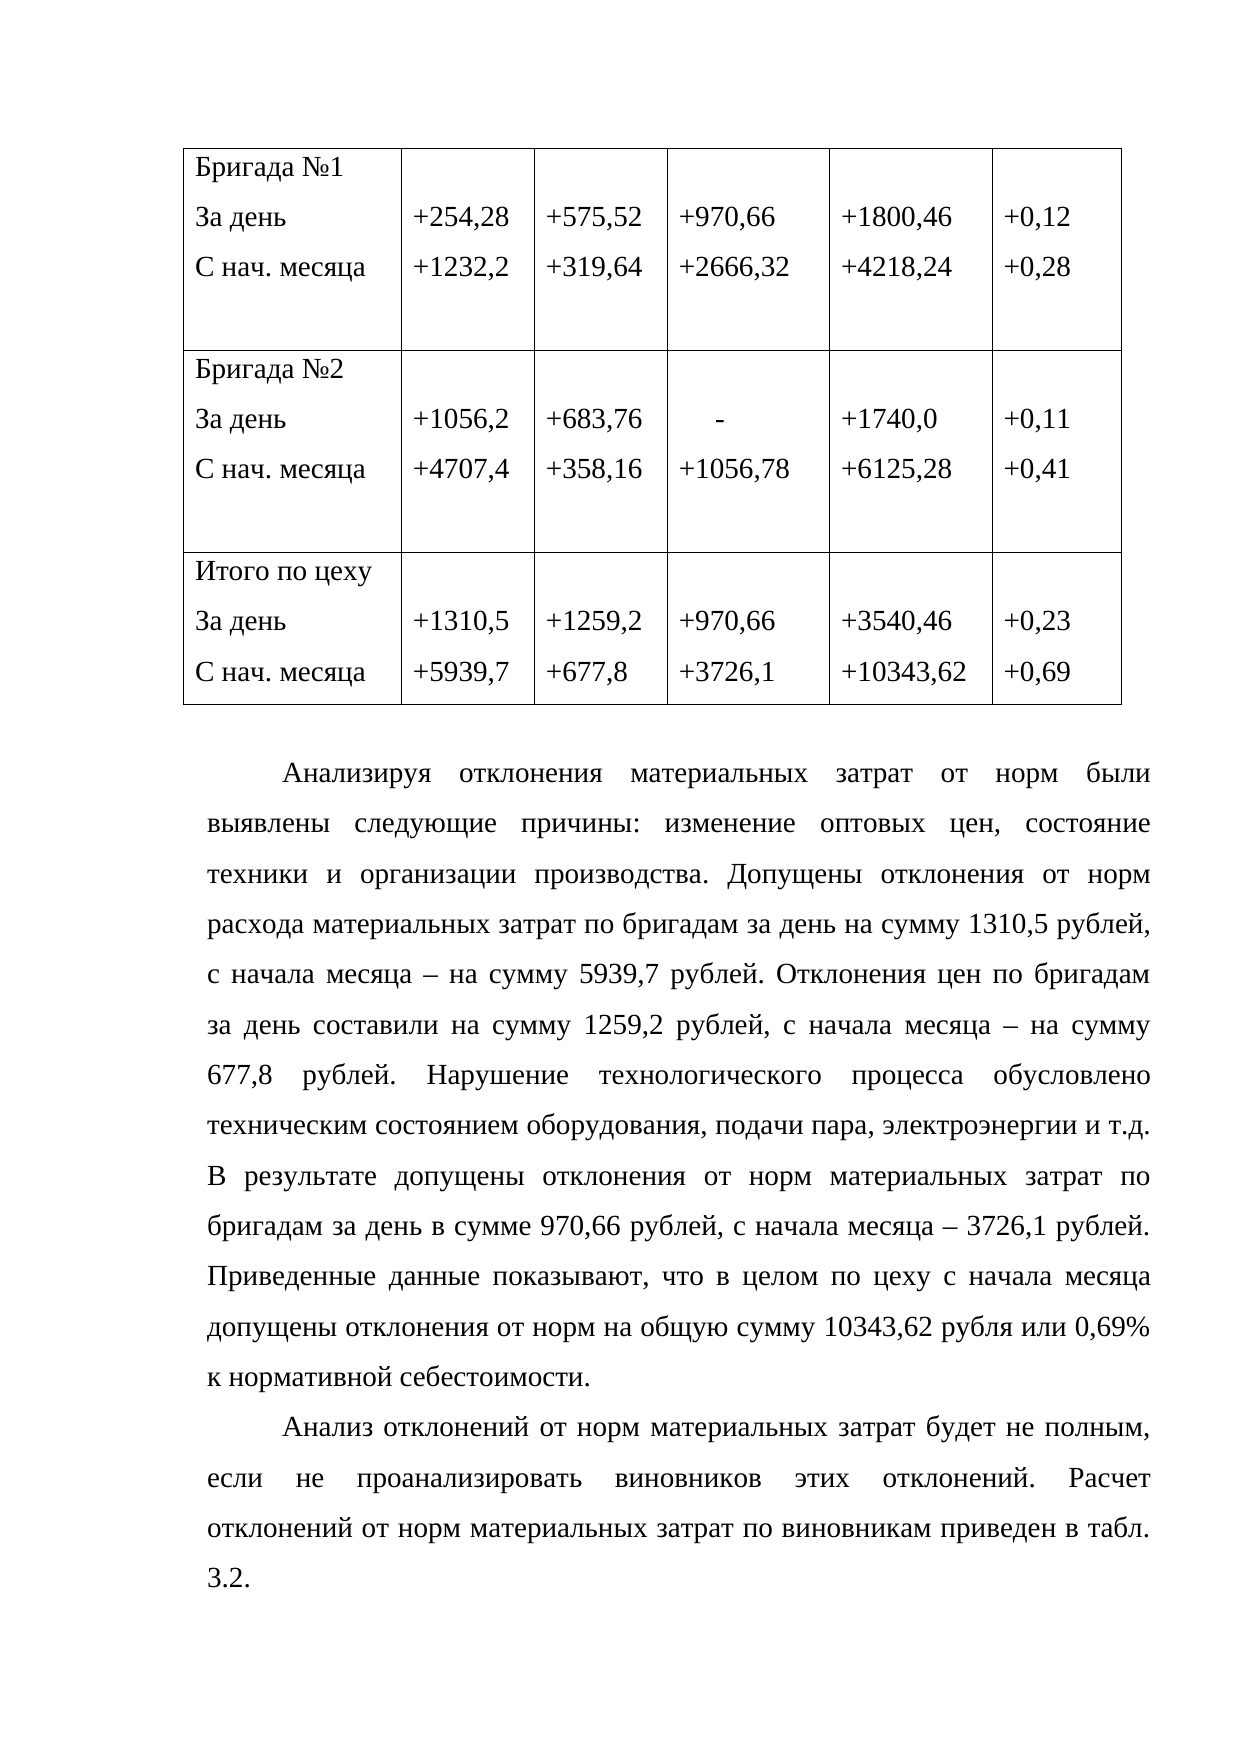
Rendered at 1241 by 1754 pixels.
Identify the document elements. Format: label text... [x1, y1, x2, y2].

table_cell - +1056,78 [668, 351, 829, 552]
table_cell +0,12 +0,28 [993, 149, 1121, 350]
table_cell +970,66 +3726,1 [668, 553, 829, 704]
text Анализ отклонений от норм материальных затрат будет не полным, если не проанализировать виновников этих отклонений. Расчет отклонений от норм материальных затрат по виновникам приведен в табл. 3.2. [207, 1409, 1152, 1594]
table_cell +1056,2 +4707,4 [402, 351, 534, 552]
table_cell Бригада №1 За день С нач. месяца [184, 149, 401, 350]
table_cell +254,28 +1232,2 [402, 149, 534, 350]
table_cell +683,76 +358,16 [535, 351, 667, 552]
table_cell +1800,46 +4218,24 [830, 149, 992, 350]
table_cell Бригада №2 За день С нач. месяца [184, 351, 401, 552]
table_cell +575,52 +319,64 [535, 149, 667, 350]
table_cell +1259,2 +677,8 [535, 553, 667, 704]
table_cell +3540,46 +10343,62 [830, 553, 992, 704]
table_cell +0,11 +0,41 [993, 351, 1121, 552]
table_cell +970,66 +2666,32 [668, 149, 829, 350]
table_cell Итого по цеху За день С нач. месяца [184, 553, 401, 704]
text Анализируя отклонения материальных затрат от норм были выявлены следующие причины: изменение оптовых цен, состояние техники и организации производства. Допущены отклонения от норм расхода материальных затрат по бригадам за день на сумму 1310,5 рублей, с начала месяца – на сумму 5939,7 рублей. Отклонения цен по бригадам за день составили на сумму 1259,2 рублей, с начала месяца – на сумму 677,8 рублей. Нарушение технологического процесса обусловлено техническим состоянием оборудования, подачи пара, электроэнергии и т.д. В результате допущены отклонения от норм материальных затрат по бригадам за день в сумме 970,66 рублей, с начала месяца – 3726,1 рублей. Приведенные данные показывают, что в целом по цеху с начала месяца допущены отклонения от норм на общую сумму 10343,62 рубля или 0,69% к нормативной себестоимости. [207, 755, 1152, 1393]
table_cell +0,23 +0,69 [993, 553, 1121, 704]
table_cell +1310,5 +5939,7 [402, 553, 534, 704]
table_cell +1740,0 +6125,28 [830, 351, 992, 552]
